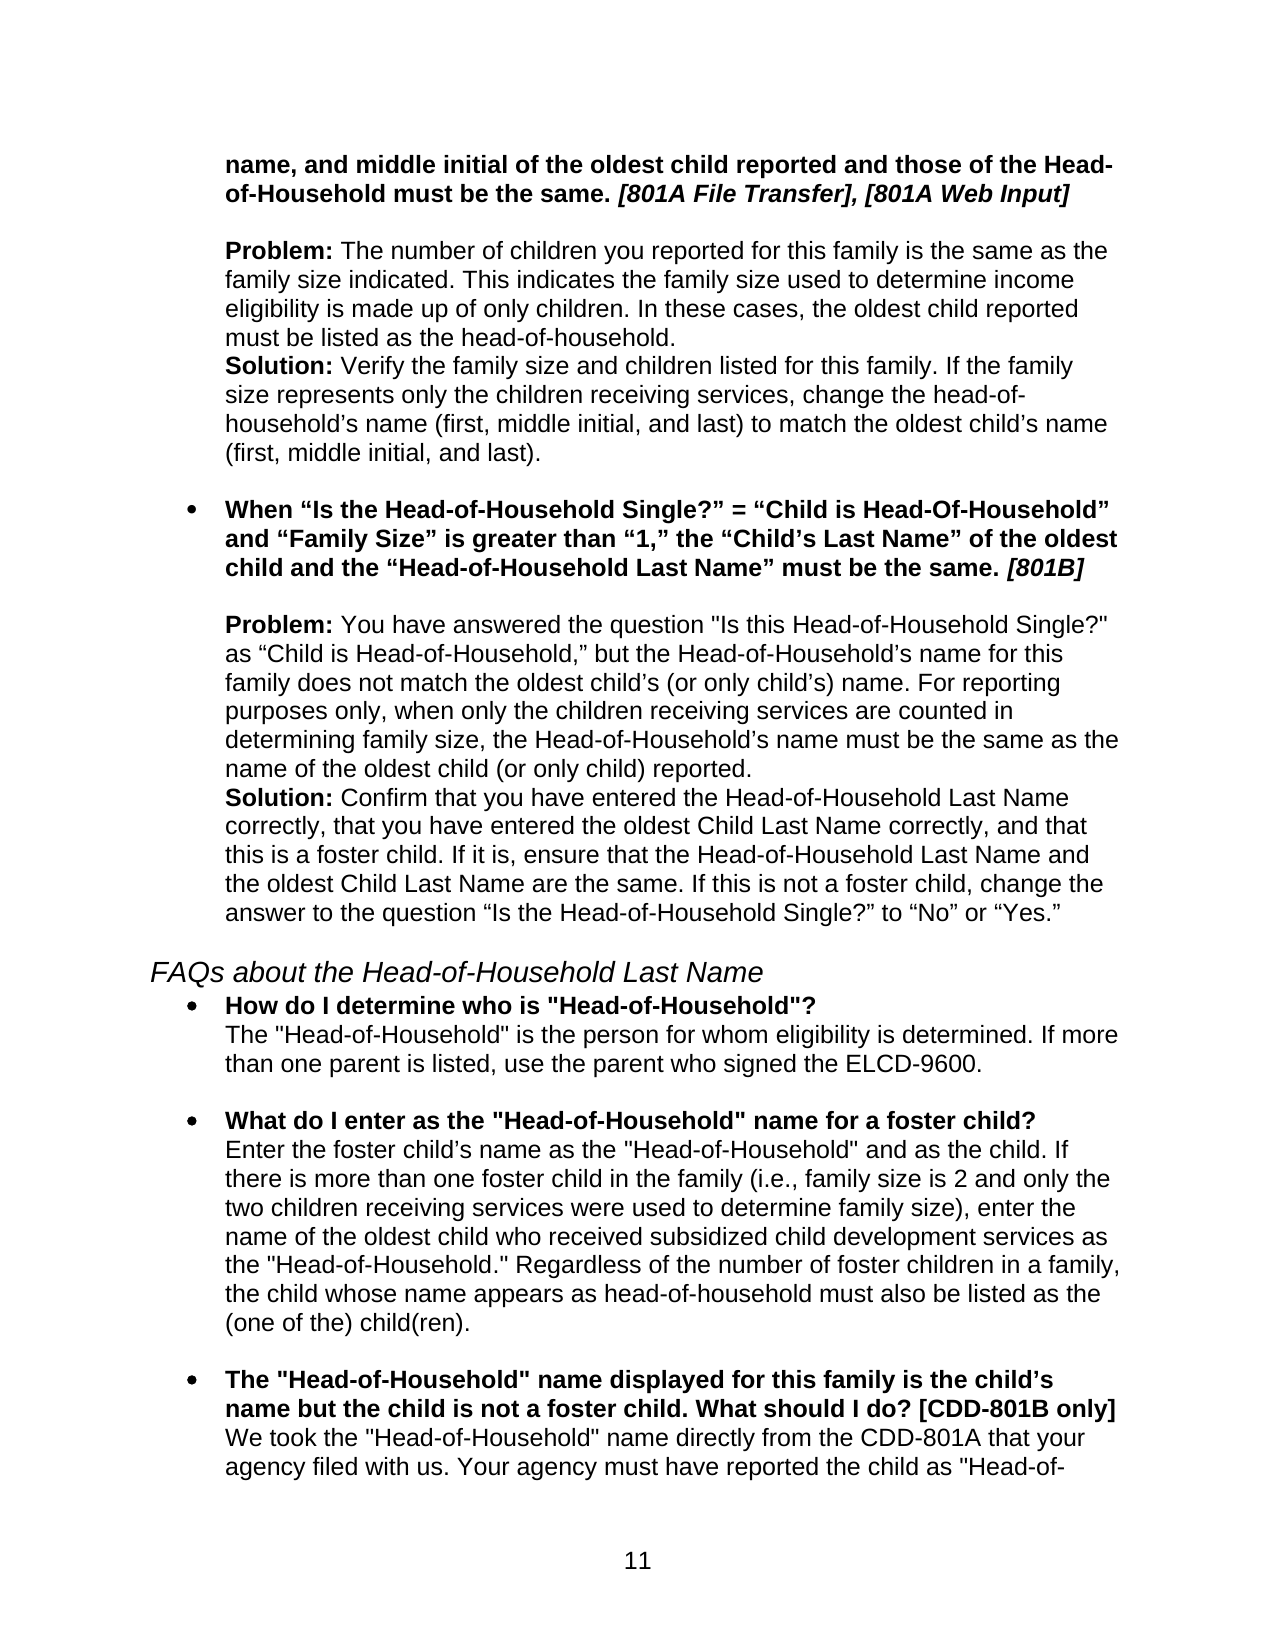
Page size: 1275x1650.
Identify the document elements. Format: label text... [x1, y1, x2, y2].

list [187, 150, 1125, 207]
text Problem: You have answered the question "Is this Head-of-Household Single?" as “Child is Head-of-Household,” but the Head-of-Household’s name for this family does not match the oldest child’s (or only child’s) name. For reporting purposes only, when only the children receiving services are counted in determining family size, the Head-of-Household’s name must be the same as the name of the oldest child (or only child) reported. [225, 610, 1125, 783]
list What do I enter as the "Head-of-Household" name for a foster child? [187, 1106, 1125, 1135]
text Solution: Confirm that you have entered the Head-of-Household Last Name correctly, that you have entered the oldest Child Last Name correctly, and that this is a foster child. If it is, ensure that the Head-of-Household Last Name and the oldest Child Last Name are the same. If this is not a foster child, change the answer to the question “Is the Head-of-Household Single?” to “No” or “Yes.” [225, 783, 1125, 926]
text Solution: Verify the family size and children listed for this family. If the family size represents only the children receiving services, change the head-of-household’s name (first, middle initial, and last) to match the oldest child’s name (first, middle initial, and last). [225, 351, 1125, 466]
text The "Head-of-Household" is the person for whom eligibility is determined. If more than one parent is listed, use the parent who signed the ELCD-9600. [225, 1020, 1125, 1078]
list The "Head-of-Household" name displayed for this family is the child’s name but the child is not a foster child. What should I do? [CDD-801B only] [187, 1365, 1125, 1423]
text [225, 1423, 1125, 1480]
list How do I determine who is "Head-of-Household"? [187, 991, 1125, 1020]
text Enter the foster child’s name as the "Head-of-Household" and as the child. If there is more than one foster child in the family (i.e., family size is 2 and only the two children receiving services were used to determine family size), enter the name of the oldest child who received subsidized child development services as the "Head-of-Household." Regardless of the number of foster children in a family, the child whose name appears as head-of-household must also be listed as the (one of the) child(ren). [225, 1135, 1125, 1336]
list When “Is the Head-of-Household Single?” = “Child is Head-Of-Household” and “Family Size” is greater than “1,” the “Child’s Last Name” of the oldest child and the “Head-of-Household Last Name” must be the same. [801B] [187, 495, 1125, 581]
subtitle FAQs about the Head-of-Household Last Name [150, 955, 1125, 989]
text Problem: The number of children you reported for this family is the same as the family size indicated. This indicates the family size used to determine income eligibility is made up of only children. In these cases, the oldest child reported must be listed as the head-of-household. [225, 236, 1125, 351]
